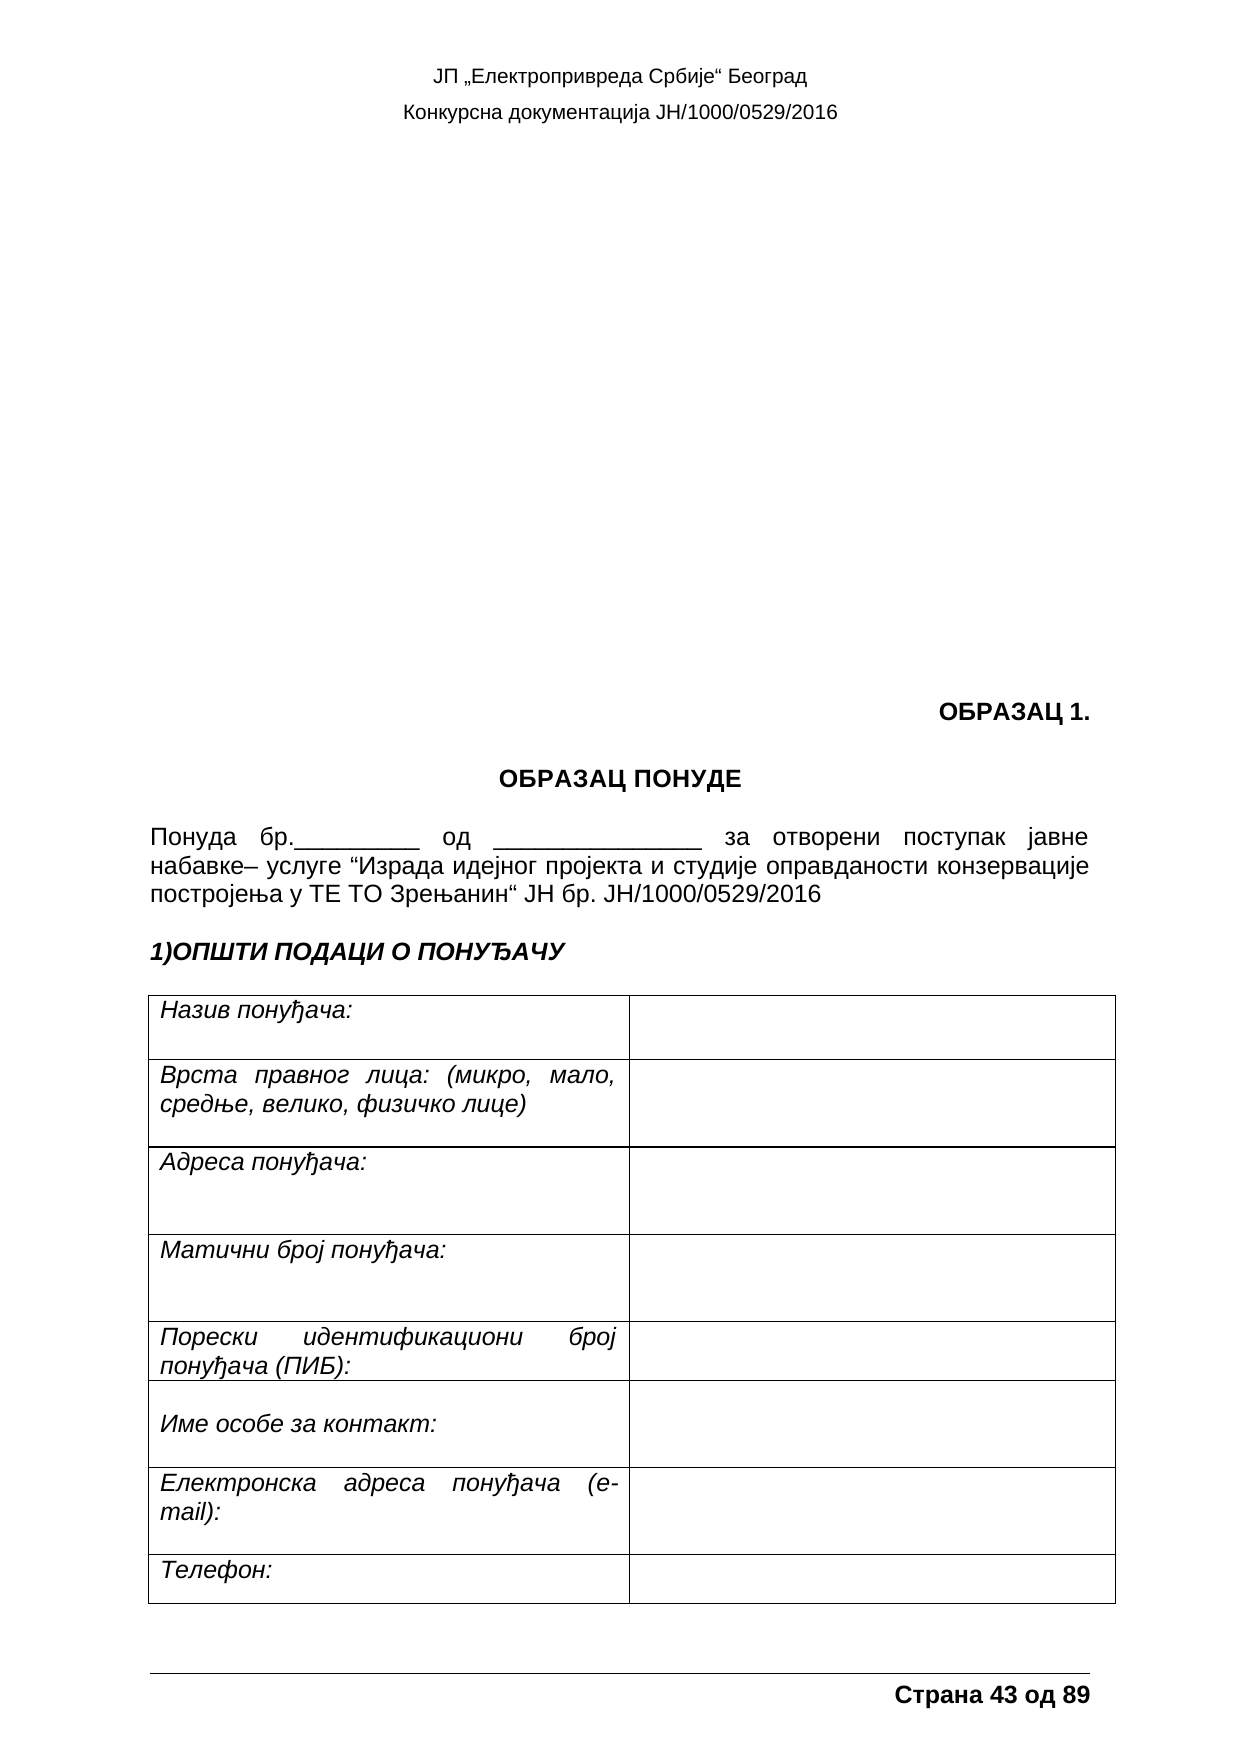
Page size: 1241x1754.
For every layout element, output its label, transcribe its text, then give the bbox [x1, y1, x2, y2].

table_cell [630, 1235, 1115, 1321]
table_cell Име особе за контакт: [149, 1381, 629, 1467]
table_cell [630, 1555, 1115, 1603]
text Понуда бр._________ од _______________ за отворени поступак јавне набавке– услуге “Израда идејног пројекта и студије оправданости конзервације постројења у ТЕ ТО Зрењанин“ ЈН бр. ЈН/1000/0529/2016 [150, 822, 1090, 908]
table_header Назив понуђача: [149, 996, 629, 1059]
text ОБРАЗАЦ ПОНУДЕ [150, 764, 1090, 793]
table_cell Адреса понуђача: [149, 1148, 629, 1234]
table_cell Електронска адреса понуђача (e-mail): [149, 1468, 629, 1554]
table_header [630, 996, 1115, 1059]
text 1)ОПШТИ ПОДАЦИ О ПОНУЂАЧУ [150, 937, 1090, 966]
table_cell [630, 1148, 1115, 1234]
text ОБРАЗАЦ 1. [150, 697, 1090, 726]
table_cell Врста правног лица: (микро, мало, средње, велико, физичко лице) [149, 1060, 629, 1146]
table_cell Матични број понуђача: [149, 1235, 629, 1321]
table_cell [630, 1468, 1115, 1554]
table_cell Телефон: [149, 1555, 629, 1603]
table_cell [630, 1060, 1115, 1146]
table_cell [630, 1322, 1115, 1379]
table_cell [630, 1381, 1115, 1467]
table_cell Порески идентификациони број понуђача (ПИБ): [149, 1322, 629, 1379]
